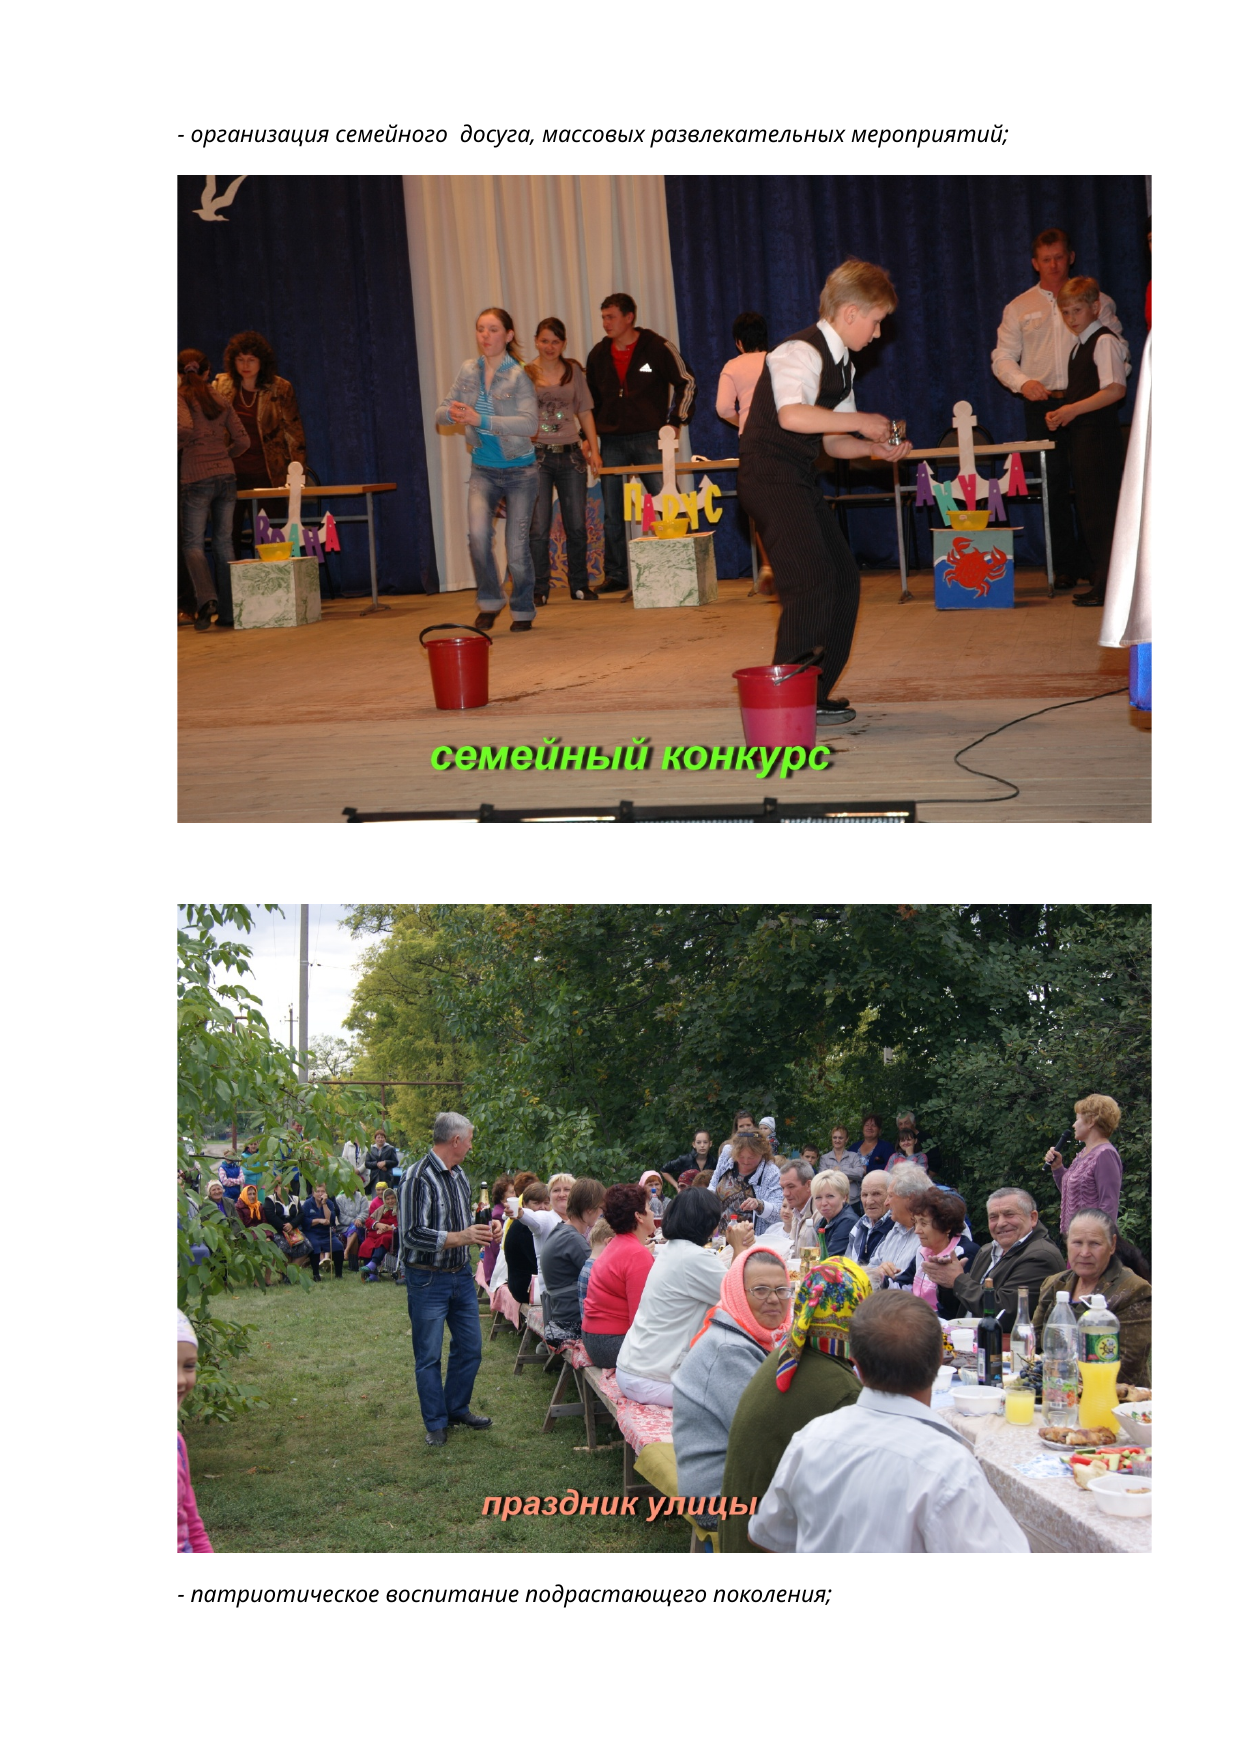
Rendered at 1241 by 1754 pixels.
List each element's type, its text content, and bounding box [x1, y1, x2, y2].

picture [177, 175, 1152, 823]
text - патриотическое воспитание подрастающего поколения; [177, 1577, 1152, 1609]
text - организация семейного досуга, массовых развлекательных мероприятий; [177, 118, 1152, 149]
picture [177, 904, 1152, 1553]
